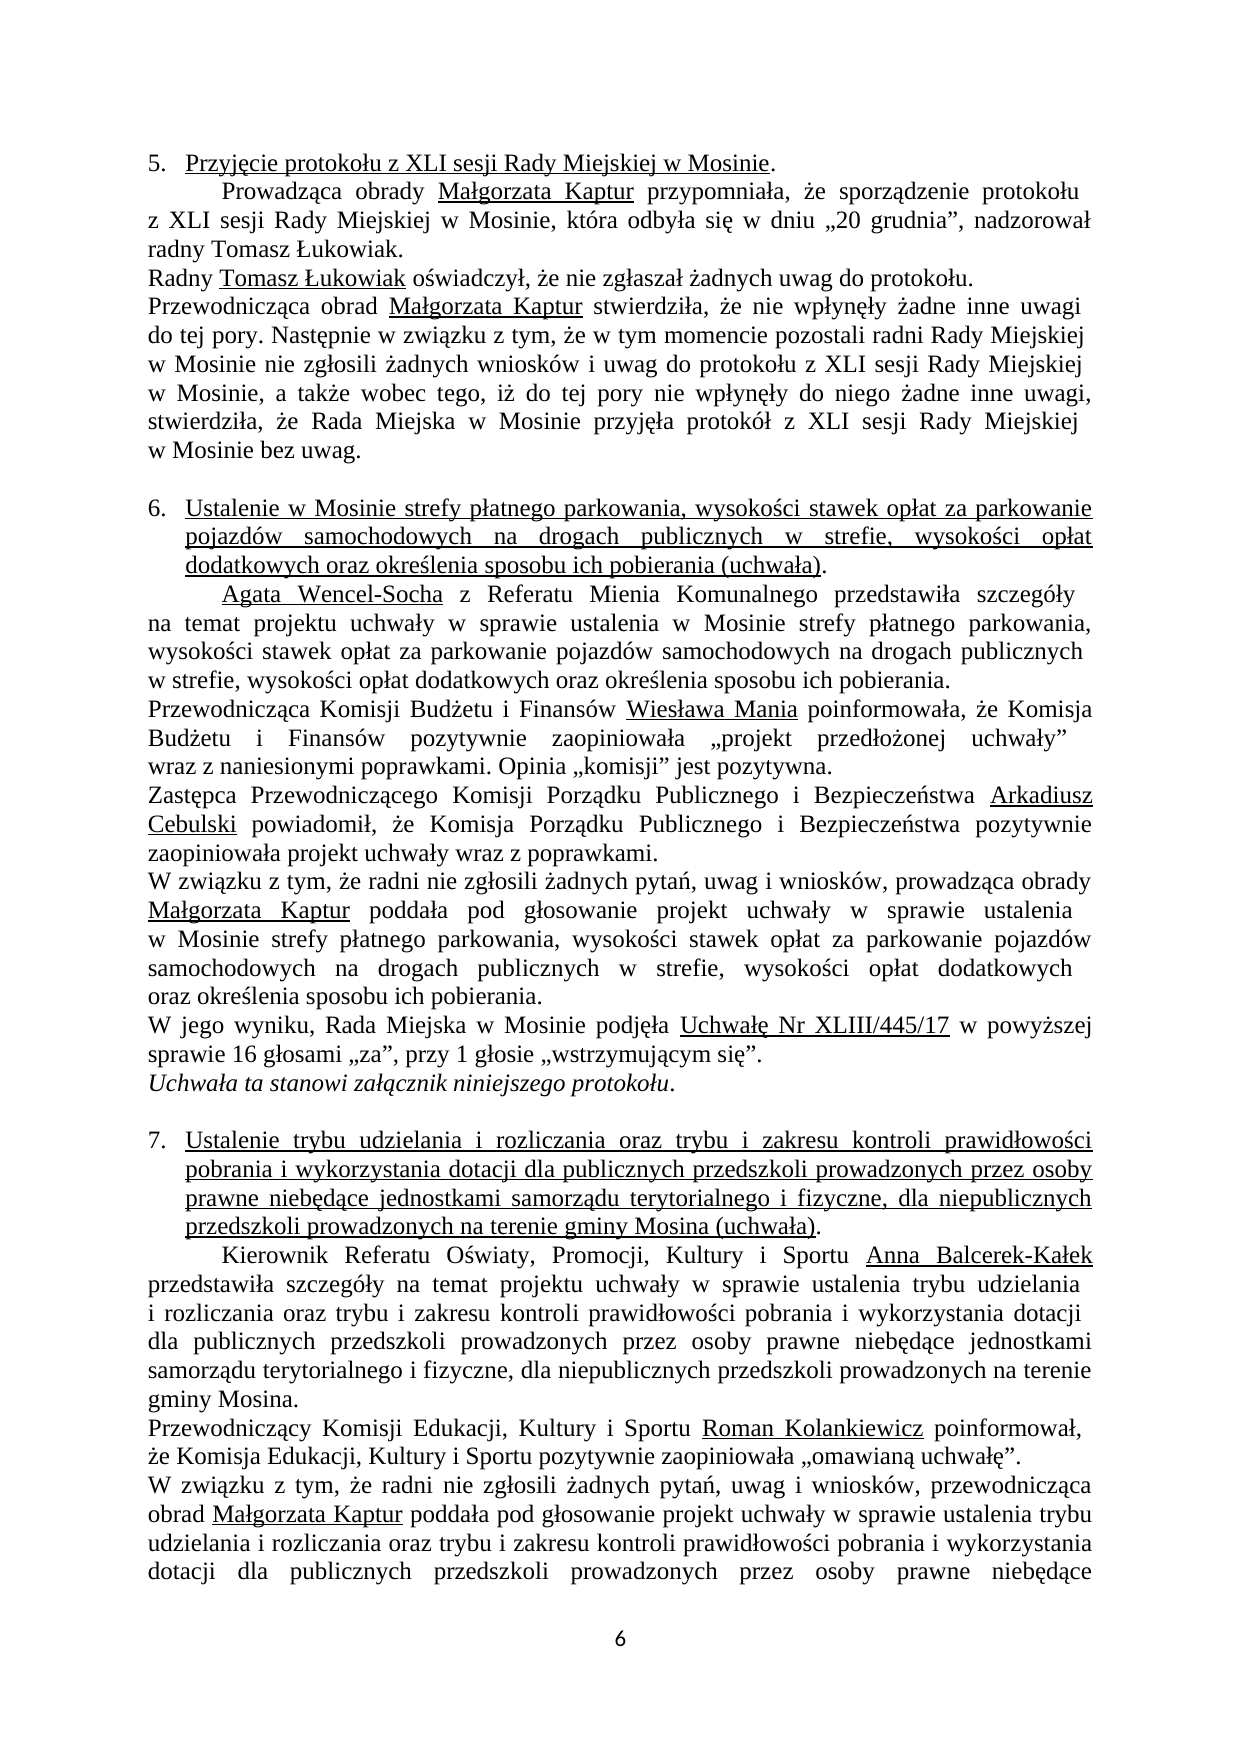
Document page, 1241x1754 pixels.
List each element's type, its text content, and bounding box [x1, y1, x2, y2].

text W jego wyniku, Rada Miejska w Mosinie podjęła Uchwałę Nr XLIII/445/17 w powyższej sprawie 16 głosami „za”, przy 1 głosie „wstrzymującym się”. [148, 1010, 1093, 1068]
list Przyjęcie protokołu z XLI sesji Rady Miejskiej w Mosinie. [148, 148, 1093, 176]
text Agata Wencel-Socha z Referatu Mienia Komunalnego przedstawiła szczegóły na temat projektu uchwały w sprawie ustalenia w Mosinie strefy płatnego parkowania, wysokości stawek opłat za parkowanie pojazdów samochodowych na drogach publicznych w strefie, wysokości opłat dodatkowych oraz określenia sposobu ich pobierania. [148, 579, 1093, 694]
text Przewodniczący Komisji Edukacji, Kultury i Sportu Roman Kolankiewicz poinformował, że Komisja Edukacji, Kultury i Sportu pozytywnie zaopiniowała „omawianą uchwałę”. [148, 1413, 1093, 1470]
text Radny Tomasz Łukowiak oświadczył, że nie zgłaszał żadnych uwag do protokołu. [148, 263, 1093, 291]
text Zastępca Przewodniczącego Komisji Porządku Publicznego i Bezpieczeństwa Arkadiusz Cebulski powiadomił, że Komisja Porządku Publicznego i Bezpieczeństwa pozytywnie zaopiniowała projekt uchwały wraz z poprawkami. [148, 780, 1093, 866]
text Prowadząca obrady Małgorzata Kaptur przypomniała, że sporządzenie protokołu z XLI sesji Rady Miejskiej w Mosinie, która odbyła się w dniu „20 grudnia”, nadzorował radny Tomasz Łukowiak. [148, 176, 1093, 263]
text Przewodnicząca Komisji Budżetu i Finansów Wiesława Mania poinformowała, że Komisja Budżetu i Finansów pozytywnie zaopiniowała „projekt przedłożonej uchwały” wraz z naniesionymi poprawkami. Opinia „komisji” jest pozytywna. [148, 694, 1093, 780]
text Przewodnicząca obrad Małgorzata Kaptur stwierdziła, że nie wpłynęły żadne inne uwagi do tej pory. Następnie w związku z tym, że w tym momencie pozostali radni Rady Miejskiej w Mosinie nie zgłosili żadnych wniosków i uwag do protokołu z XLI sesji Rady Miejskiej w Mosinie, a także wobec tego, iż do tej pory nie wpłynęły do niego żadne inne uwagi, stwierdziła, że Rada Miejska w Mosinie przyjęła protokół z XLI sesji Rady Miejskiej w Mosinie bez uwag. [148, 291, 1093, 464]
list Ustalenie trybu udzielania i rozliczania oraz trybu i zakresu kontroli prawidłowości pobrania i wykorzystania dotacji dla publicznych przedszkoli prowadzonych przez osoby prawne niebędące jednostkami samorządu terytorialnego i fizyczne, dla niepublicznych przedszkoli prowadzonych na terenie gminy Mosina (uchwała). [148, 1125, 1093, 1240]
text Kierownik Referatu Oświaty, Promocji, Kultury i Sportu Anna Balcerek-Kałek przedstawiła szczegóły na temat projektu uchwały w sprawie ustalenia trybu udzielania i rozliczania oraz trybu i zakresu kontroli prawidłowości pobrania i wykorzystania dotacji dla publicznych przedszkoli prowadzonych przez osoby prawne niebędące jednostkami samorządu terytorialnego i fizyczne, dla niepublicznych przedszkoli prowadzonych na terenie gminy Mosina. [148, 1240, 1093, 1413]
text Uchwała ta stanowi załącznik niniejszego protokołu. [148, 1068, 1093, 1096]
list Ustalenie w Mosinie strefy płatnego parkowania, wysokości stawek opłat za parkowanie pojazdów samochodowych na drogach publicznych w strefie, wysokości opłat dodatkowych oraz określenia sposobu ich pobierania (uchwała). [148, 493, 1093, 579]
text W związku z tym, że radni nie zgłosili żadnych pytań, uwag i wniosków, prowadząca obrady Małgorzata Kaptur poddała pod głosowanie projekt uchwały w sprawie ustalenia w Mosinie strefy płatnego parkowania, wysokości stawek opłat za parkowanie pojazdów samochodowych na drogach publicznych w strefie, wysokości opłat dodatkowych oraz określenia sposobu ich pobierania. [148, 866, 1093, 1010]
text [148, 1470, 1093, 1585]
